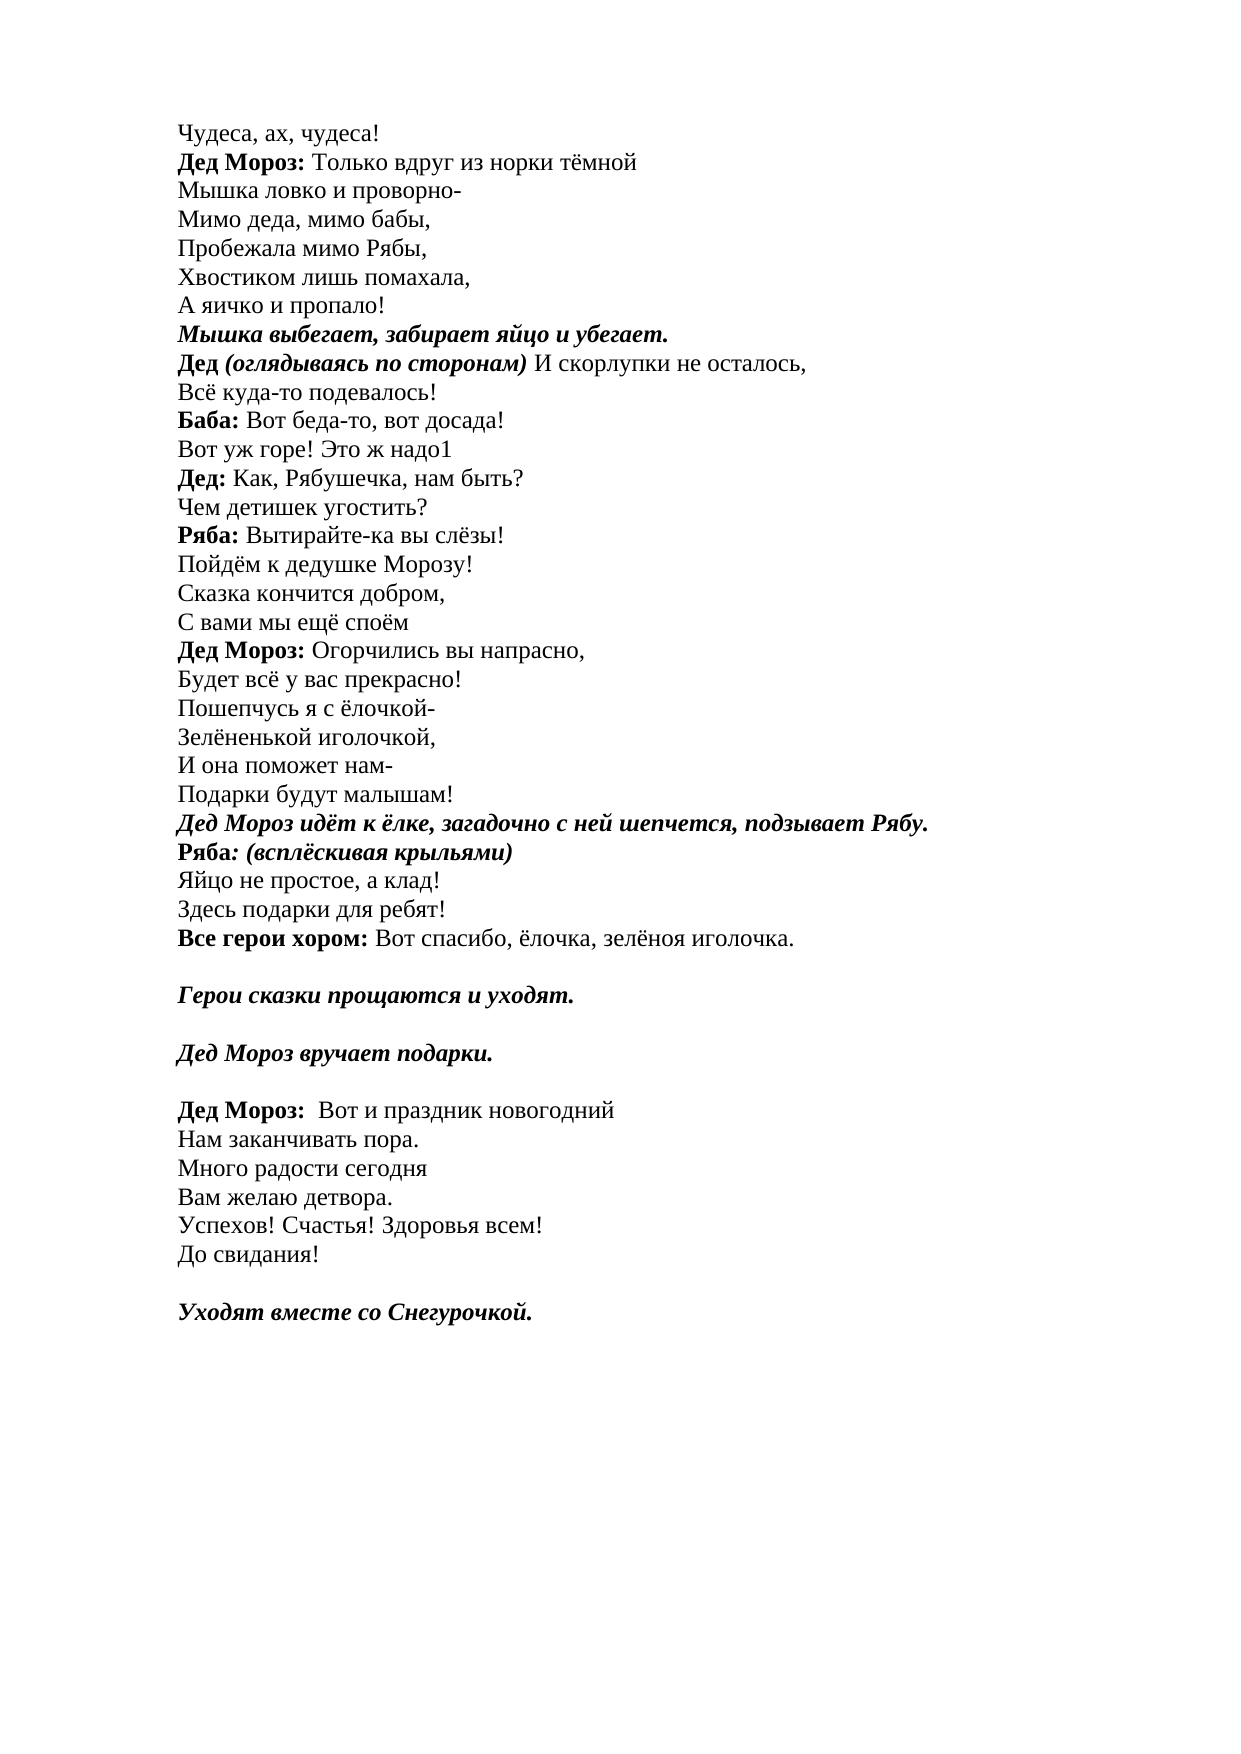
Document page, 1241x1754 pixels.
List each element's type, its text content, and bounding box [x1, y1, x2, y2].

text Нам заканчивать пора. [177, 1124, 1152, 1153]
text Здесь подарки для ребят! [177, 894, 1152, 923]
text Пробежала мимо Рябы, [177, 233, 1152, 262]
text Успехов! Счастья! Здоровья всем! [177, 1211, 1152, 1239]
text Будет всё у вас прекрасно! [177, 664, 1152, 693]
text Яйцо не простое, а клад! [177, 866, 1152, 894]
text Вот уж горе! Это ж надо1 [177, 434, 1152, 463]
text И она поможет нам- [177, 751, 1152, 779]
text С вами мы ещё споём [177, 607, 1152, 636]
text Пошепчусь я с ёлочкой- [177, 693, 1152, 722]
text Мимо деда, мимо бабы, [177, 204, 1152, 233]
text Все герои хором: Вот спасибо, ёлочка, зелёноя иголочка. [177, 923, 1152, 952]
text Мышка ловко и проворно- [177, 176, 1152, 204]
text Уходят вместе со Снегурочкой. [177, 1297, 1152, 1326]
text До свидания! [177, 1239, 1152, 1268]
text Чем детишек угостить? [177, 492, 1152, 521]
text Хвостиком лишь помахала, [177, 262, 1152, 291]
text Вам желаю детвора. [177, 1182, 1152, 1211]
text Баба: Вот беда-то, вот досада! [177, 406, 1152, 434]
text Ряба: Вытирайте-ка вы слёзы! [177, 521, 1152, 549]
text Дед Мороз: Только вдруг из норки тёмной [177, 147, 1152, 176]
text Дед Мороз: Огорчились вы напрасно, [177, 636, 1152, 664]
text Герои сказки прощаются и уходят. [177, 981, 1152, 1009]
text Много радости сегодня [177, 1153, 1152, 1182]
text Дед Мороз: Вот и праздник новогодний [177, 1096, 1152, 1124]
text Дед (оглядываясь по сторонам) И скорлупки не осталось, [177, 348, 1152, 377]
text Чудеса, ах, чудеса! [177, 118, 1152, 147]
text Мышка выбегает, забирает яйцо и убегает. [177, 319, 1152, 348]
text Дед: Как, Рябушечка, нам быть? [177, 463, 1152, 492]
text Зелёненькой иголочкой, [177, 722, 1152, 751]
text А яичко и пропало! [177, 291, 1152, 319]
text Дед Мороз вручает подарки. [177, 1038, 1152, 1067]
text Подарки будут малышам! [177, 779, 1152, 808]
text Всё куда-то подевалось! [177, 377, 1152, 406]
text Сказка кончится добром, [177, 578, 1152, 607]
text Дед Мороз идёт к ёлке, загадочно с ней шепчется, подзывает Рябу. [177, 808, 1152, 837]
text Пойдём к дедушке Морозу! [177, 549, 1152, 578]
text Ряба: (всплёскивая крыльями) [177, 837, 1152, 866]
